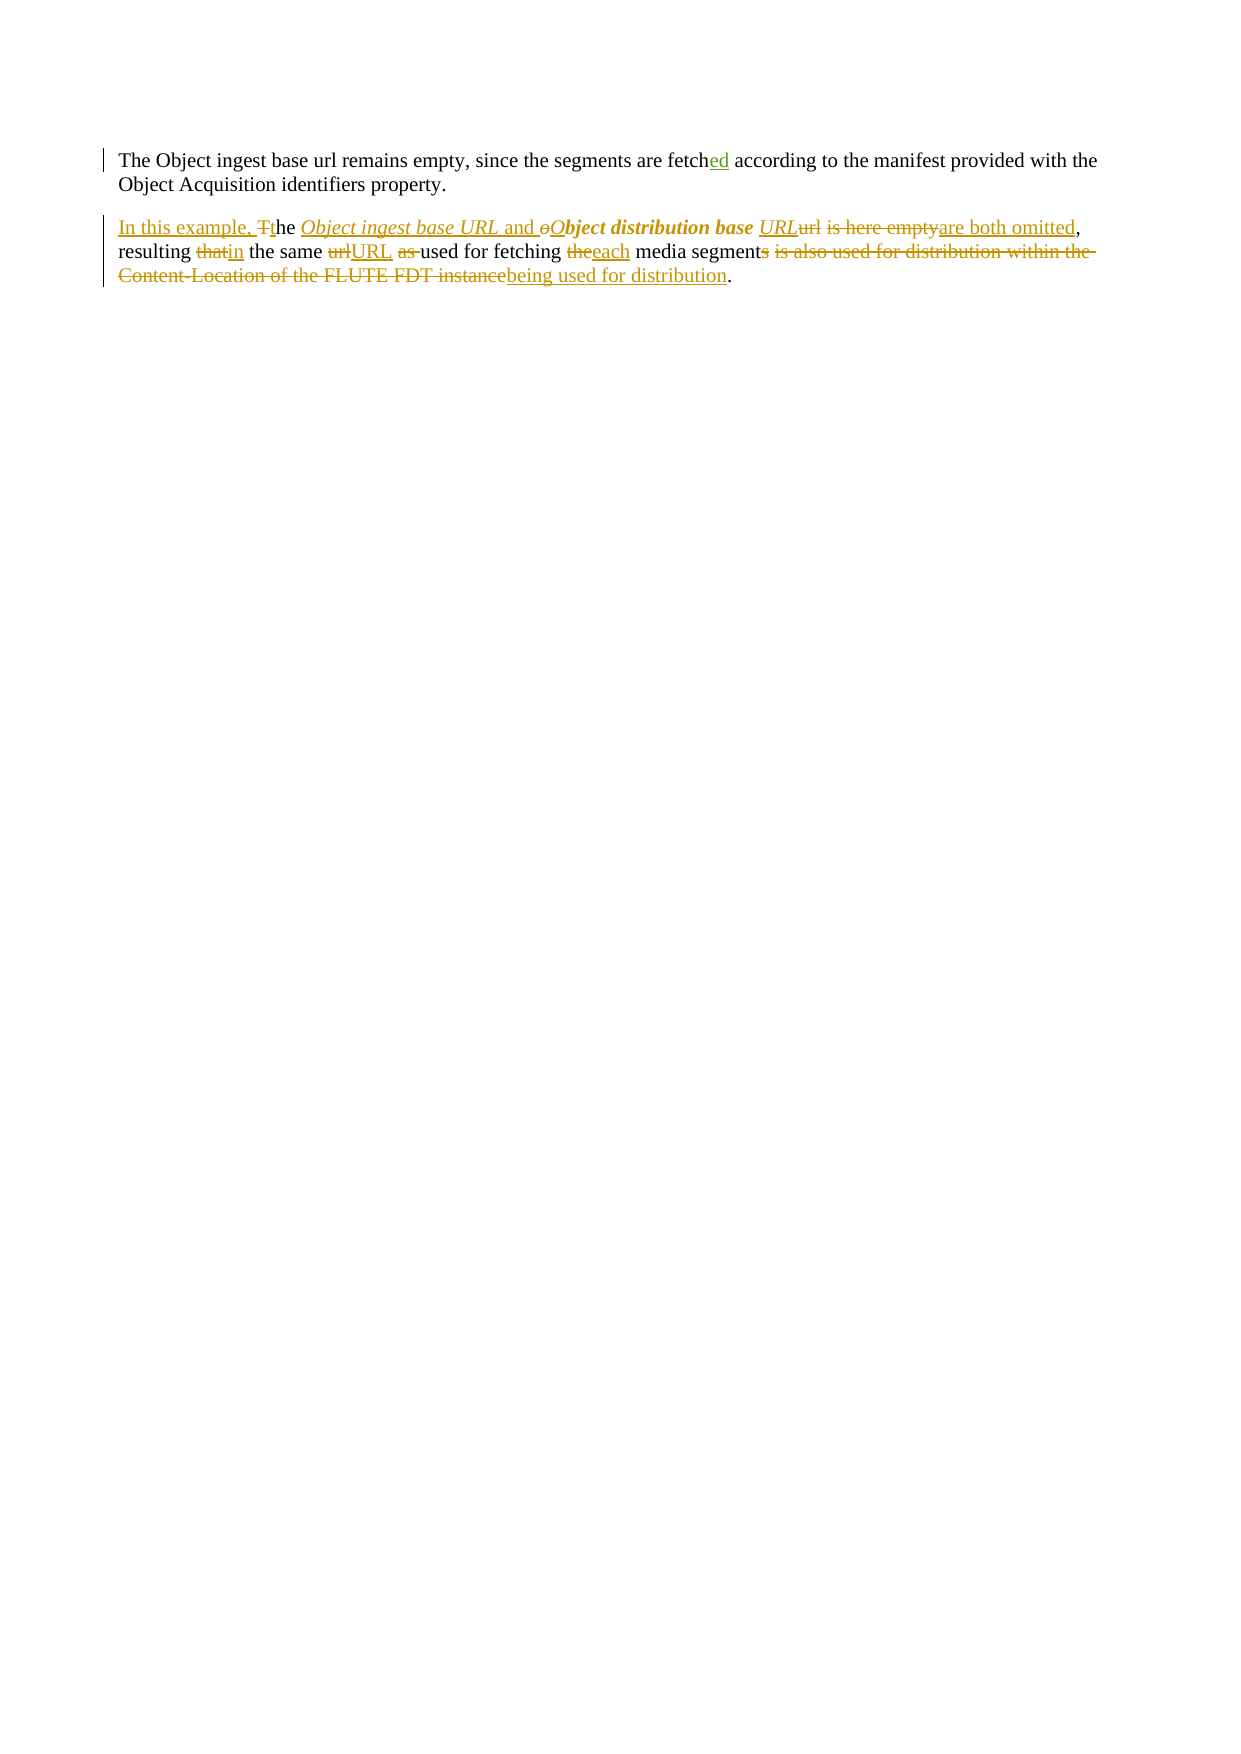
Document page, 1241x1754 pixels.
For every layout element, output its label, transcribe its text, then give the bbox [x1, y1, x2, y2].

text he bject distribution base , resulting the same used for fetching media segment . [118, 214, 1122, 287]
text The Object ingest base url remains empty, since the segments are fetch according to the manifest provided with the Object Acquisition identifiers property. [118, 148, 1122, 196]
